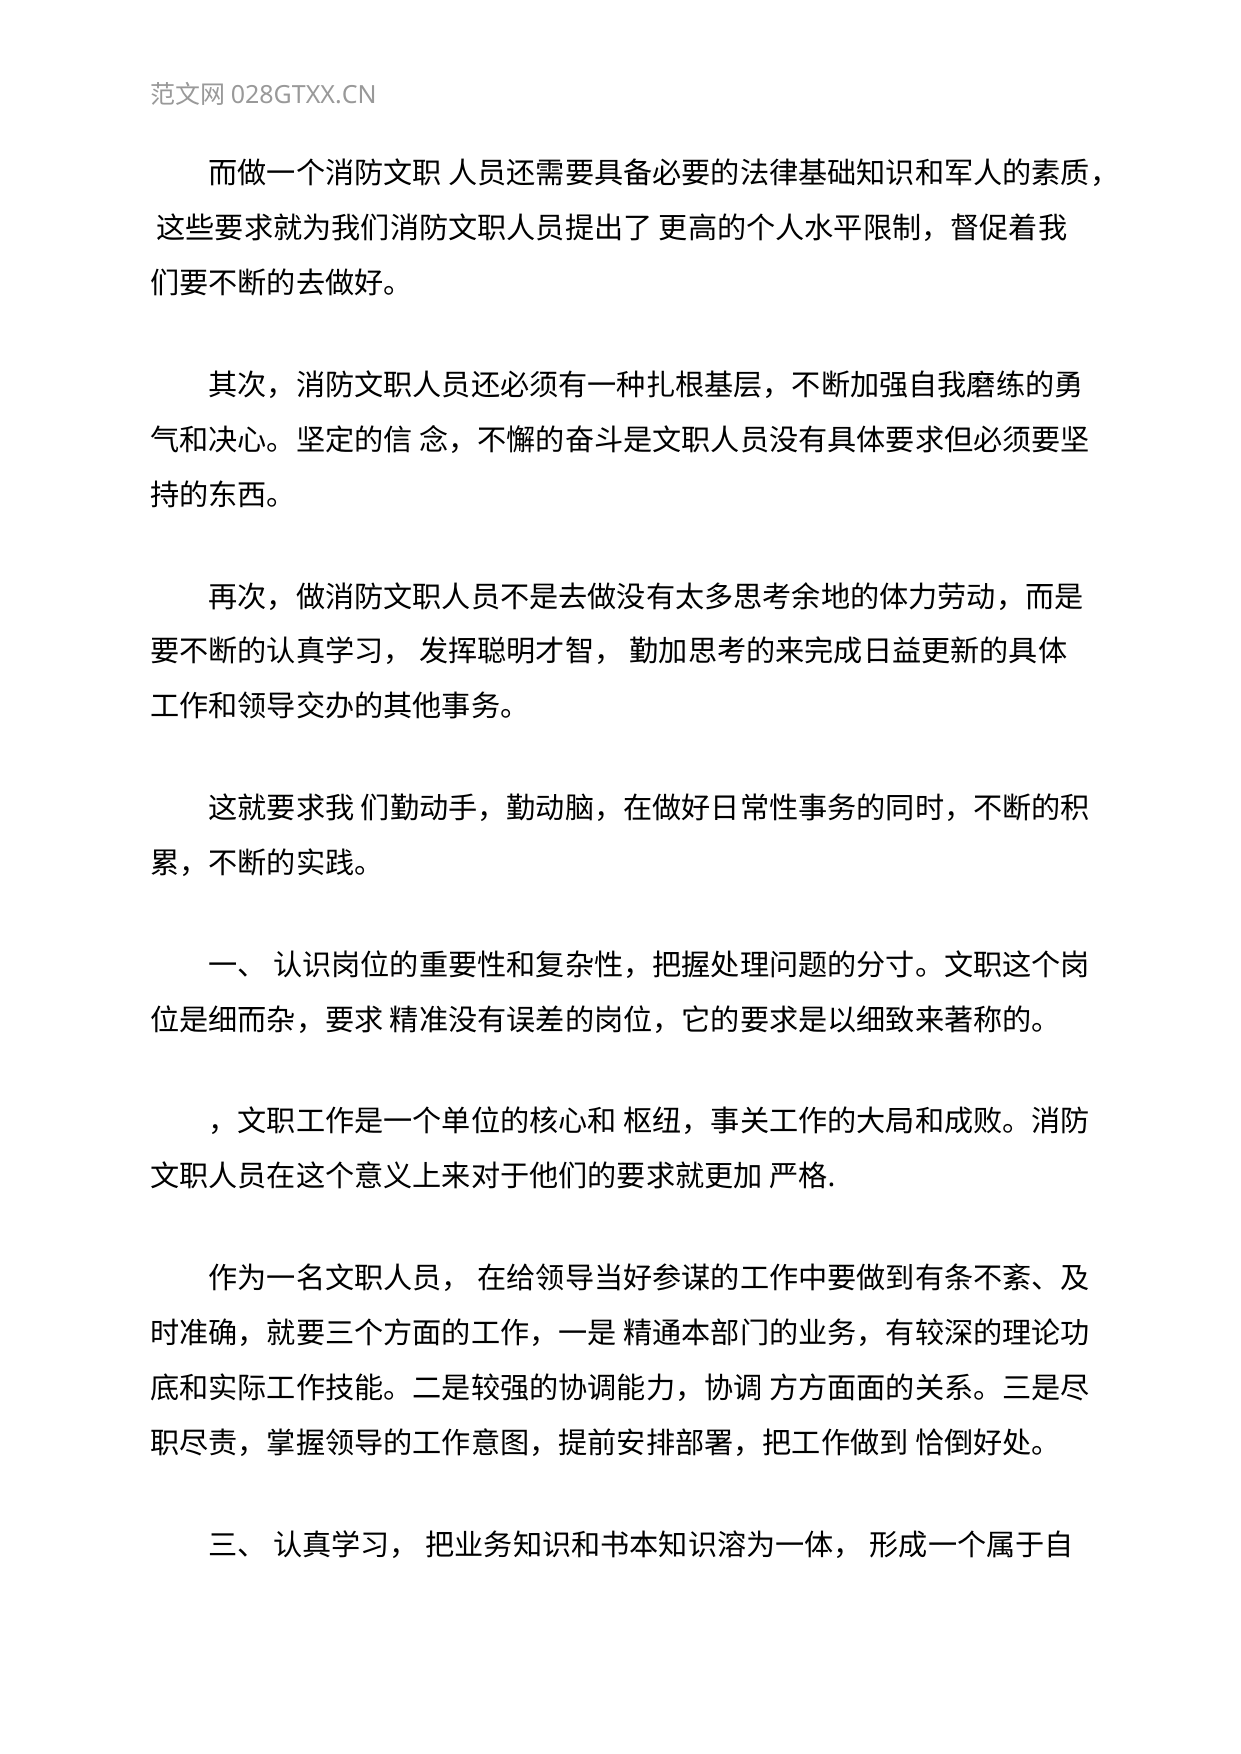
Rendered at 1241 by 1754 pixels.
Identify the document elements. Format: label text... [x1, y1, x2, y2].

text ，文职工作是一个单位的核心和 枢纽，事关工作的大局和成败。消防文职人员在这个意义上来对于他们的要求就更加 严格. [150, 1098, 1090, 1195]
text 作为一名文职人员， 在给领导当好参谋的工作中要做到有条不紊、及时准确，就要三个方面的工作，一是 精通本部门的业务，有较深的理论功底和实际工作技能。二是较强的协调能力，协调 方方面面的关系。三是尽职尽责，掌握领导的工作意图，提前安排部署，把工作做到 恰倒好处。 [150, 1255, 1090, 1462]
text 一、 认识岗位的重要性和复杂性，把握处理问题的分寸。文职这个岗位是细而杂，要求 精准没有误差的岗位，它的要求是以细致来著称的。 [150, 941, 1090, 1038]
text 而做一个消防文职 人员还需要具备必要的法律基础知识和军人的素质， 这些要求就为我们消防文职人员提出了 更高的个人水平限制，督促着我们要不断的去做好。 [150, 150, 1090, 302]
text 再次，做消防文职人员不是去做没有太多思考余地的体力劳动，而是要不断的认真学习， 发挥聪明才智， 勤加思考的来完成日益更新的具体工作和领导交办的其他事务。 [150, 573, 1090, 725]
text 这就要求我 们勤动手，勤动脑，在做好日常性事务的同时，不断的积累，不断的实践。 [150, 785, 1090, 882]
text 其次，消防文职人员还必须有一种扎根基层，不断加强自我磨练的勇气和决心。坚定的信 念，不懈的奋斗是文职人员没有具体要求但必须要坚持的东西。 [150, 362, 1090, 514]
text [150, 1521, 1090, 1564]
